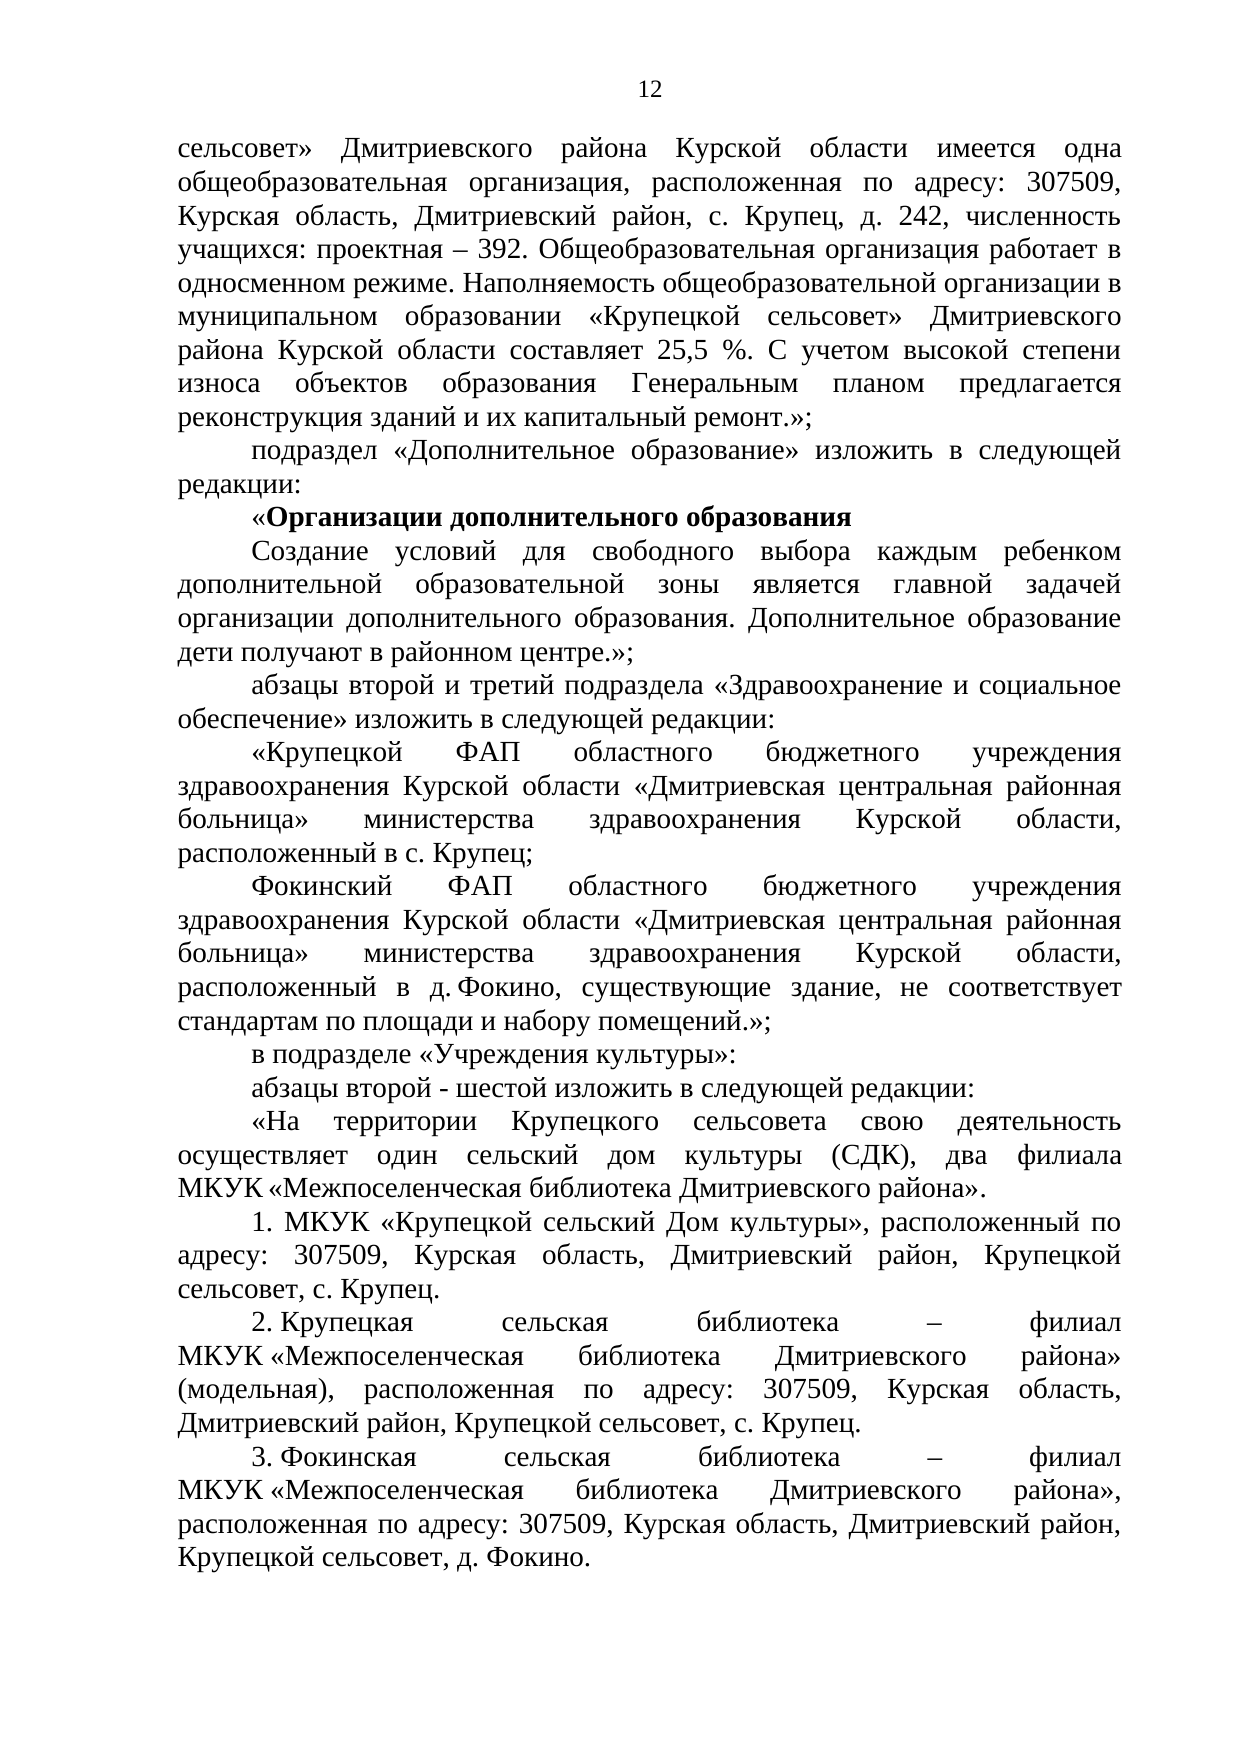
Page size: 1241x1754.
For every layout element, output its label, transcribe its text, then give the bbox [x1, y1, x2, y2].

text абзацы второй и третий подраздела «Здравоохранение и социальное обеспечение» изложить в следующей редакции: [177, 667, 1122, 734]
text 3. Фокинская сельская библиотека – филиал МКУК «Межпоселенческая библиотека Дмитриевского района», расположенная по адресу: 307509, Курская область, Дмитриевский район, Крупецкой сельсовет, д. Фокино. [177, 1439, 1122, 1573]
text «Организации дополнительного образования [177, 499, 1122, 533]
text 2. Крупецкая сельская библиотека – филиал МКУК «Межпоселенческая библиотека Дмитриевского района» (модельная), расположенная по адресу: 307509, Курская область, Дмитриевский район, Крупецкой сельсовет, с. Крупец. [177, 1304, 1122, 1439]
text 1. МКУК «Крупецкой сельский Дом культуры», расположенный по адресу: 307509, Курская область, Дмитриевский район, Крупецкой сельсовет, с. Крупец. [177, 1204, 1122, 1304]
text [177, 131, 1122, 432]
text «Крупецкой ФАП областного бюджетного учреждения здравоохранения Курской области «Дмитриевская центральная районная больница» министерства здравоохранения Курской области, расположенный в с. Крупец; [177, 734, 1122, 868]
text абзацы второй - шестой изложить в следующей редакции: [177, 1070, 1122, 1103]
text подраздел «Дополнительное образование» изложить в следующей редакции: [177, 432, 1122, 499]
text Создание условий для свободного выбора каждым ребенком дополнительной образовательной зоны является главной задачей организации дополнительного образования. Дополнительное образование дети получают в районном центре.»; [177, 533, 1122, 667]
text Фокинский ФАП областного бюджетного учреждения здравоохранения Курской области «Дмитриевская центральная районная больница» министерства здравоохранения Курской области, расположенный в д. Фокино, существующие здание, не соответствует стандартам по площади и набору помещений.»; [177, 868, 1122, 1036]
text в подразделе «Учреждения культуры»: [177, 1036, 1122, 1070]
text «На территории Крупецкого сельсовета свою деятельность осуществляет один сельский дом культуры (СДК), два филиала МКУК «Межпоселенческая библиотека Дмитриевского района». [177, 1103, 1122, 1204]
